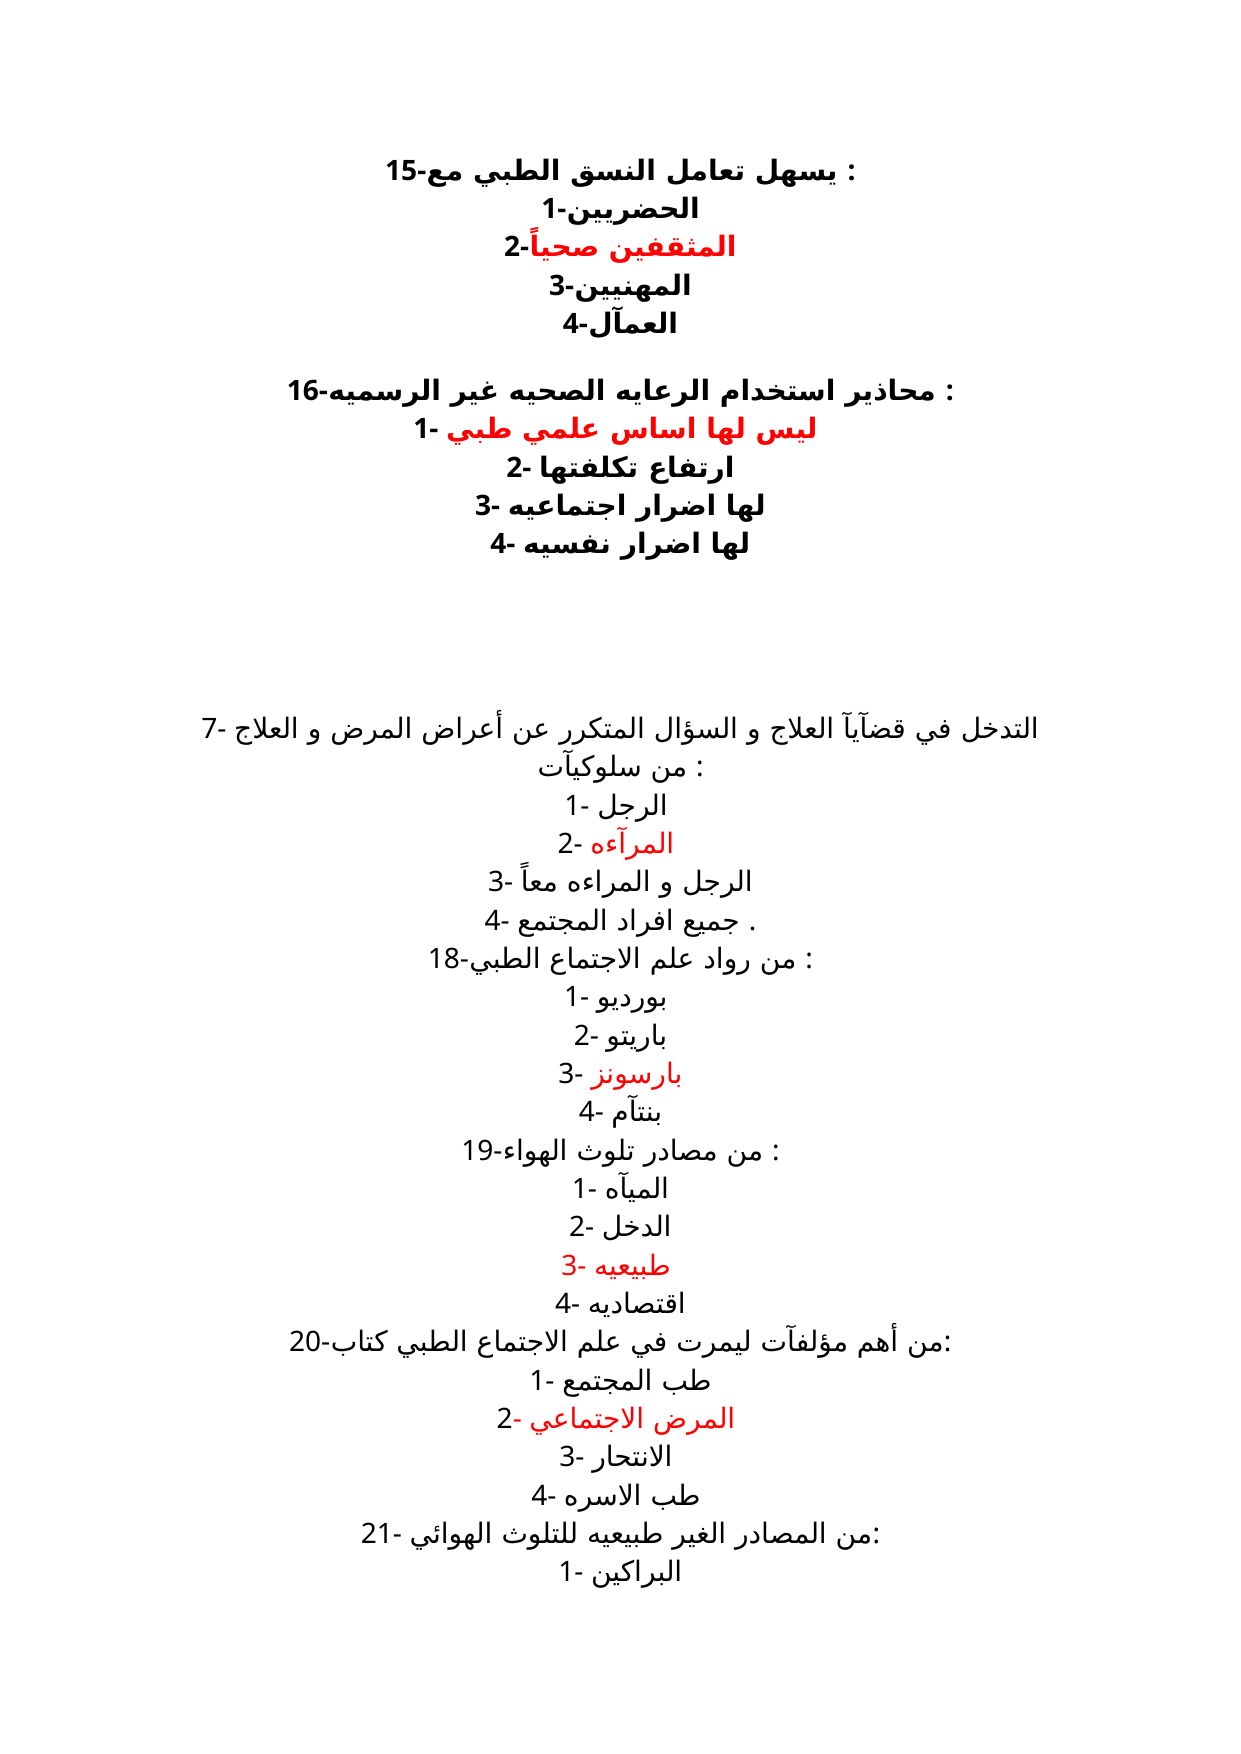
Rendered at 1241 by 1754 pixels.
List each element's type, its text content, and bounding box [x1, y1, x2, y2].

text 15-يسهل تعامل النسق الطبي مع : 1-الحضريين 2-المثقفين صحياً 3-المهنيين 4-العمآل [187, 150, 1053, 342]
text 16-محاذير استخدام الرعايه الصحيه غير الرسميه : 1- ليس لها اساس علمي طبي 2- ارتفاع تكلفتها 3- لها اضرار اجتماعيه 4- لها اضرار نفسيه [187, 370, 1053, 562]
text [187, 708, 1053, 1590]
